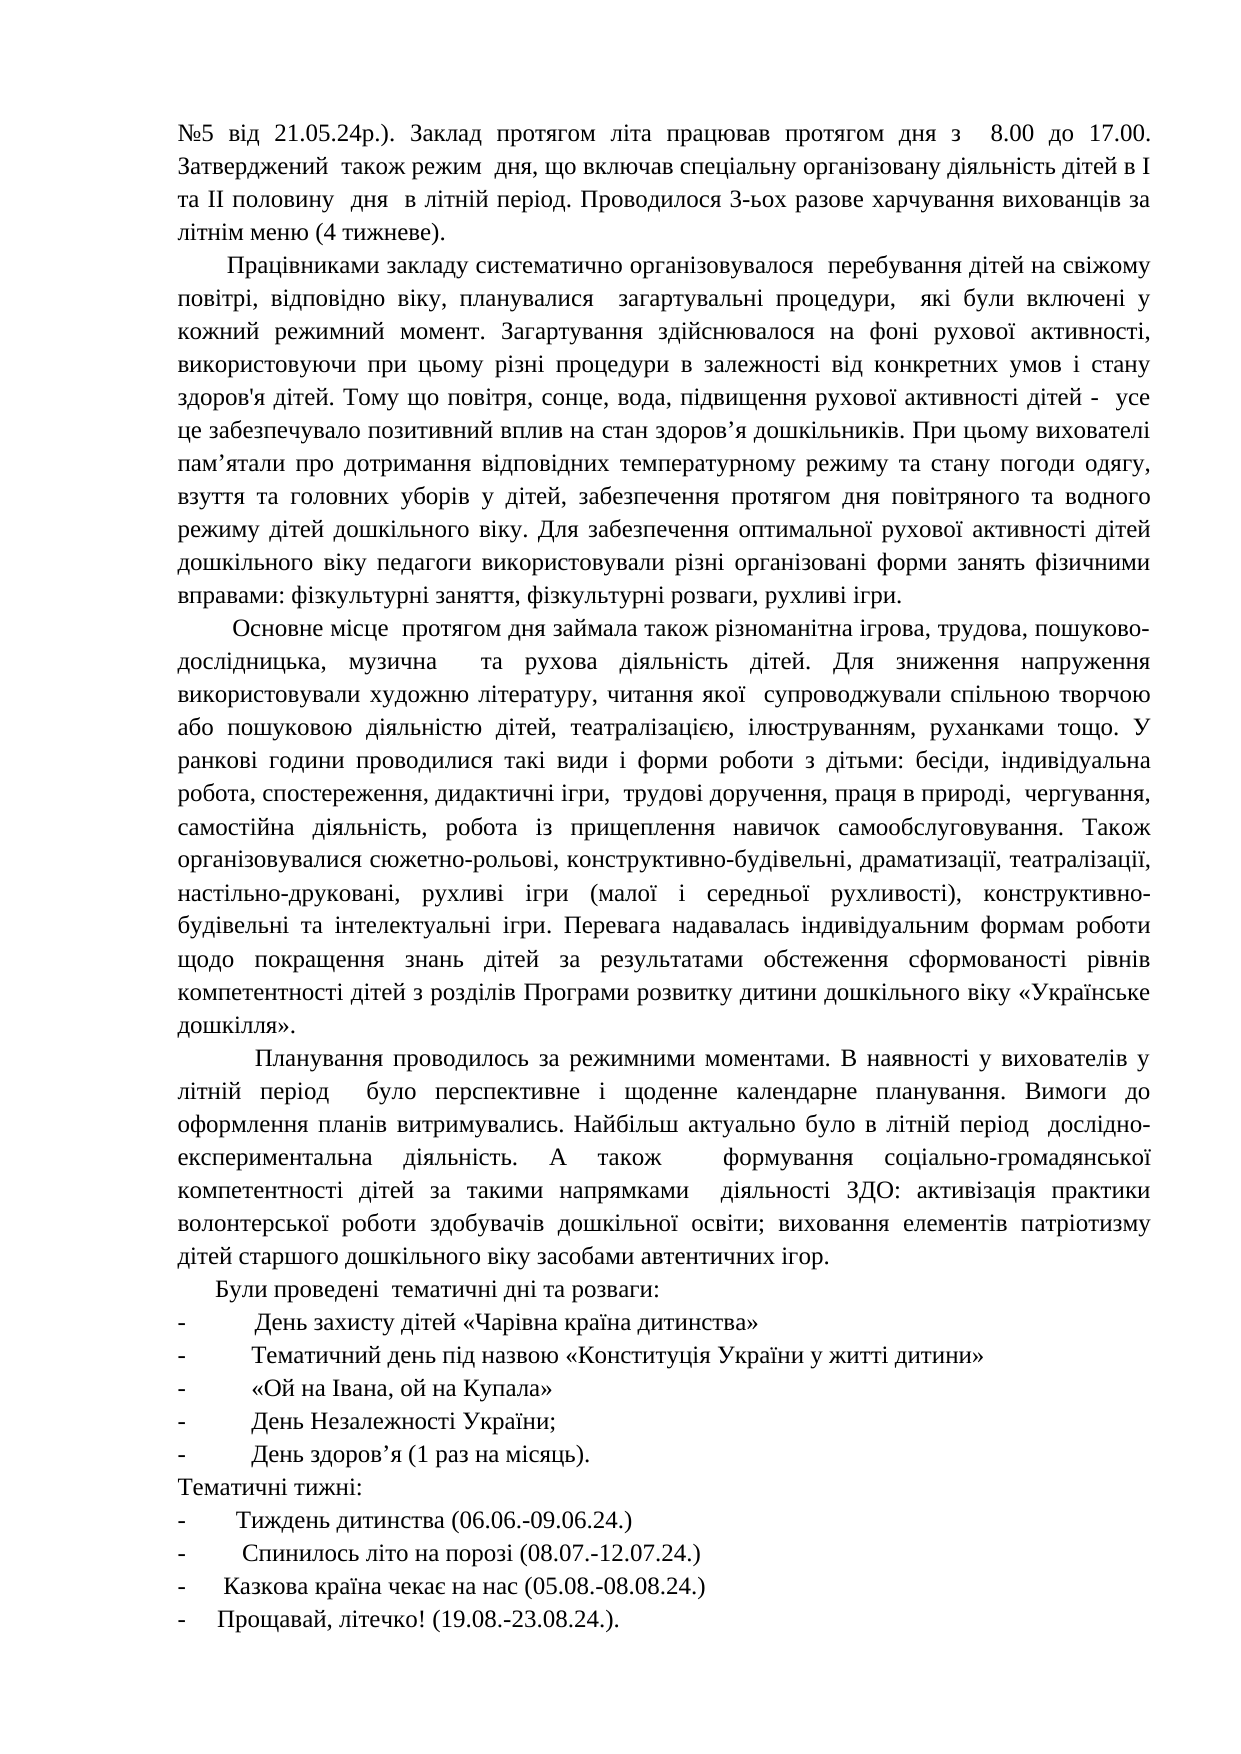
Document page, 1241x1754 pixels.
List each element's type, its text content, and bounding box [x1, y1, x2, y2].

text - Казкова країна чекає на нас (05.08.-08.08.24.) [177, 1571, 1152, 1600]
text - Прощавай, літечко! (19.08.-23.08.24.). [177, 1604, 1152, 1633]
text Планування проводилось за режимними моментами. В наявності у вихователів у літній період було перспективне і щоденне календарне планування. Вимоги до оформлення планів витримувались. Найбільш актуально було в літній період дослідно-експериментальна діяльність. А також формування соціально-громадянської компетентності дітей за такими напрямками діяльності ЗДО: активізація практики волонтерської роботи здобувачів дошкільної освіти; виховання елементів патріотизму дітей старшого дошкільного віку засобами автентичних ігор. [177, 1043, 1152, 1270]
text Тематичні тижні: [177, 1472, 1152, 1501]
text - День захисту дітей «Чарівна країна дитинства» [177, 1307, 1152, 1336]
text - Тиждень дитинства (06.06.-09.06.24.) [177, 1505, 1152, 1534]
text Були проведені тематичні дні та розваги: [177, 1274, 1152, 1303]
text - День здоров’я (1 раз на місяць). [177, 1439, 1152, 1468]
text Працівниками закладу систематично організовувалося перебування дітей на свіжому повітрі, відповідно віку, планувалися загартувальні процедури, які були включені у кожний режимний момент. Загартування здійснювалося на фоні рухової активності, використовуючи при цьому різні процедури в залежності від конкретних умов і стану здоров'я дітей. Тому що повітря, сонце, вода, підвищення рухової активності дітей - усе це забезпечувало позитивний вплив на стан здоров’я дошкільників. При цьому вихователі пам’ятали про дотримання відповідних температурному режиму та стану погоди одягу, взуття та головних уборів у дітей, забезпечення протягом дня повітряного та водного режиму дітей дошкільного віку. Для забезпечення оптимальної рухової активності дітей дошкільного віку педагоги використовували різні організовані форми занять фізичними вправами: фізкультурні заняття, фізкультурні розваги, рухливі ігри. [177, 250, 1152, 609]
text - «Ой на Івана, ой на Купала» [177, 1373, 1152, 1402]
text - Тематичний день під назвою «Конституція України у житті дитини» [177, 1340, 1152, 1369]
text Основне місце протягом дня займала також різноманітна ігрова, трудова, пошуково-дослідницька, музична та рухова діяльність дітей. Для зниження напруження використовували художню літературу, читання якої супроводжували спільною творчою або пошуковою діяльністю дітей, театралізацією, ілюструванням, руханками тощо. У ранкові години проводилися такі види і форми роботи з дітьми: бесіди, індивідуальна робота, спостереження, дидактичні ігри, трудові доручення, праця в природі, чергування, самостійна діяльність, робота із прищеплення навичок самообслуговування. Також організовувалися сюжетно-рольові, конструктивно-будівельні, драматизації, театралізації, настільно-друковані, рухливі ігри (малої і середньої рухливості), конструктивно-будівельні та інтелектуальні ігри. Перевага надавалась індивідуальним формам роботи щодо покращення знань дітей за результатами обстеження сформованості рівнів компетентності дітей з розділів Програми розвитку дитини дошкільного віку «Українське дошкілля». [177, 613, 1152, 1038]
text - Спинилось літо на порозі (08.07.-12.07.24.) [177, 1538, 1152, 1567]
text - День Незалежності України; [177, 1406, 1152, 1435]
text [177, 118, 1152, 246]
